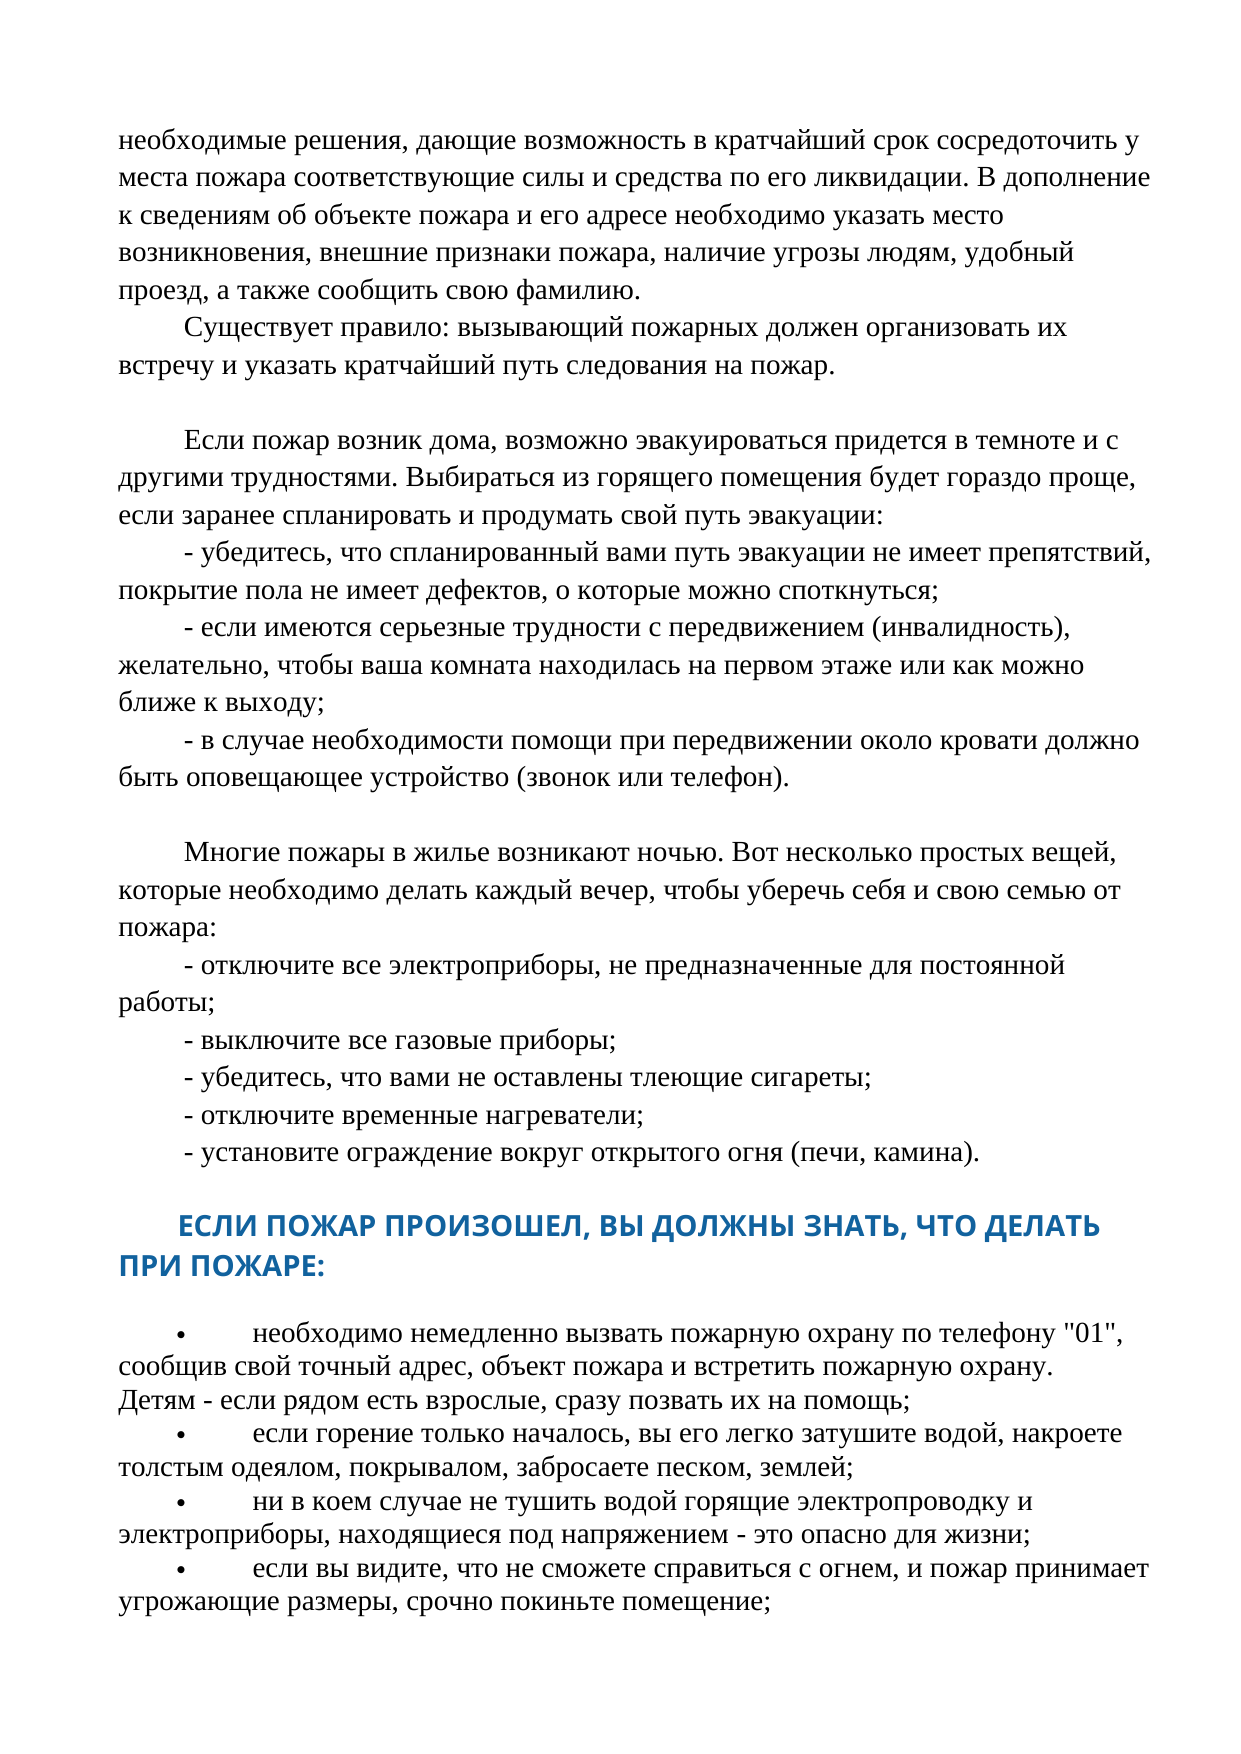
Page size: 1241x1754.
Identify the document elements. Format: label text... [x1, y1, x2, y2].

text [118, 118, 1152, 1168]
list ни в коем случае не тушить водой горящие электропроводку и электроприборы, находящиеся под напряжением - это опасно для жизни; [118, 1483, 1152, 1550]
list необходимо немедленно вызвать пожарную охрану по телефону "01", сообщив свой точный адрес, объект пожара и встретить пожарную охрану. Детям - если рядом есть взрослые, сразу позвать их на помощь; [118, 1315, 1152, 1416]
list если горение только началось, вы его легко затушите водой, накроете толстым одеялом, покрывалом, забросаете песком, землей; [118, 1416, 1152, 1483]
text ЕСЛИ ПОЖАР ПРОИЗОШЕЛ, ВЫ ДОЛЖНЫ ЗНАТЬ, ЧТО ДЕЛАТЬ ПРИ ПОЖАРЕ: [118, 1206, 1152, 1285]
list если вы видите, что не сможете справиться с огнем, и пожар принимает угрожающие размеры, срочно покиньте помещение; [118, 1550, 1152, 1617]
